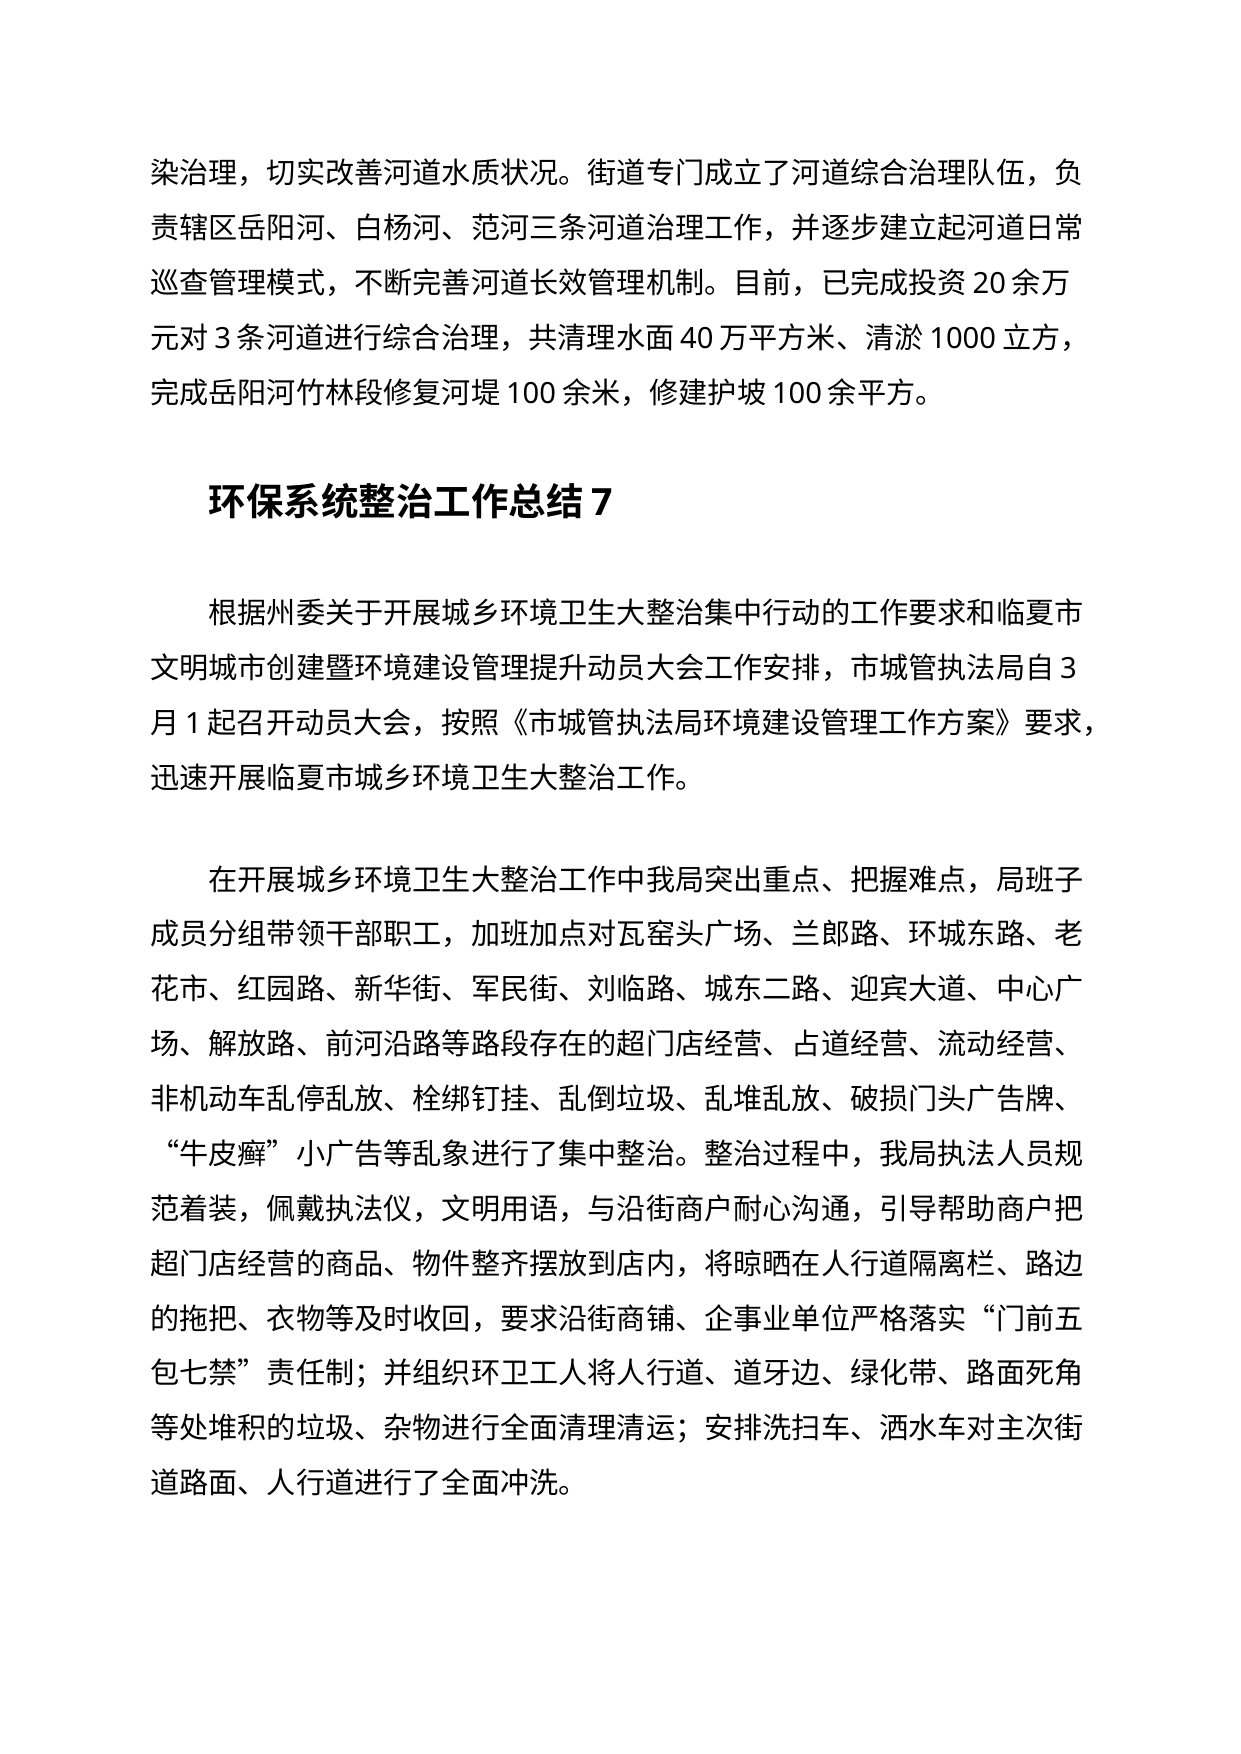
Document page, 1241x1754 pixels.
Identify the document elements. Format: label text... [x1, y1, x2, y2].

text 在开展城乡环境卫生大整治工作中我局突出重点、把握难点，局班子成员分组带领干部职工，加班加点对瓦窑头广场、兰郎路、环城东路、老花市、红园路、新华街、军民街、刘临路、城东二路、迎宾大道、中心广场、解放路、前河沿路等路段存在的超门店经营、占道经营、流动经营、非机动车乱停乱放、栓绑钉挂、乱倒垃圾、乱堆乱放、破损门头广告牌、“牛皮癣”小广告等乱象进行了集中整治。整治过程中，我局执法人员规范着装，佩戴执法仪，文明用语，与沿街商户耐心沟通，引导帮助商户把超门店经营的商品、物件整齐摆放到店内，将晾晒在人行道隔离栏、路边的拖把、衣物等及时收回，要求沿街商铺、企事业单位严格落实“门前五包七禁”责任制；并组织环卫工人将人行道、道牙边、绿化带、路面死角等处堆积的垃圾、杂物进行全面清理清运；安排洗扫车、洒水车对主次街道路面、人行道进行了全面冲洗。 [150, 856, 1090, 1502]
text 根据州委关于开展城乡环境卫生大整治集中行动的工作要求和临夏市文明城市创建暨环境建设管理提升动员大会工作安排，市城管执法局自3月1起召开动员大会，按照《市城管执法局环境建设管理工作方案》要求，迅速开展临夏市城乡环境卫生大整治工作。 [150, 589, 1090, 797]
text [150, 150, 1090, 412]
text 环保系统整治工作总结7 [150, 472, 1090, 526]
